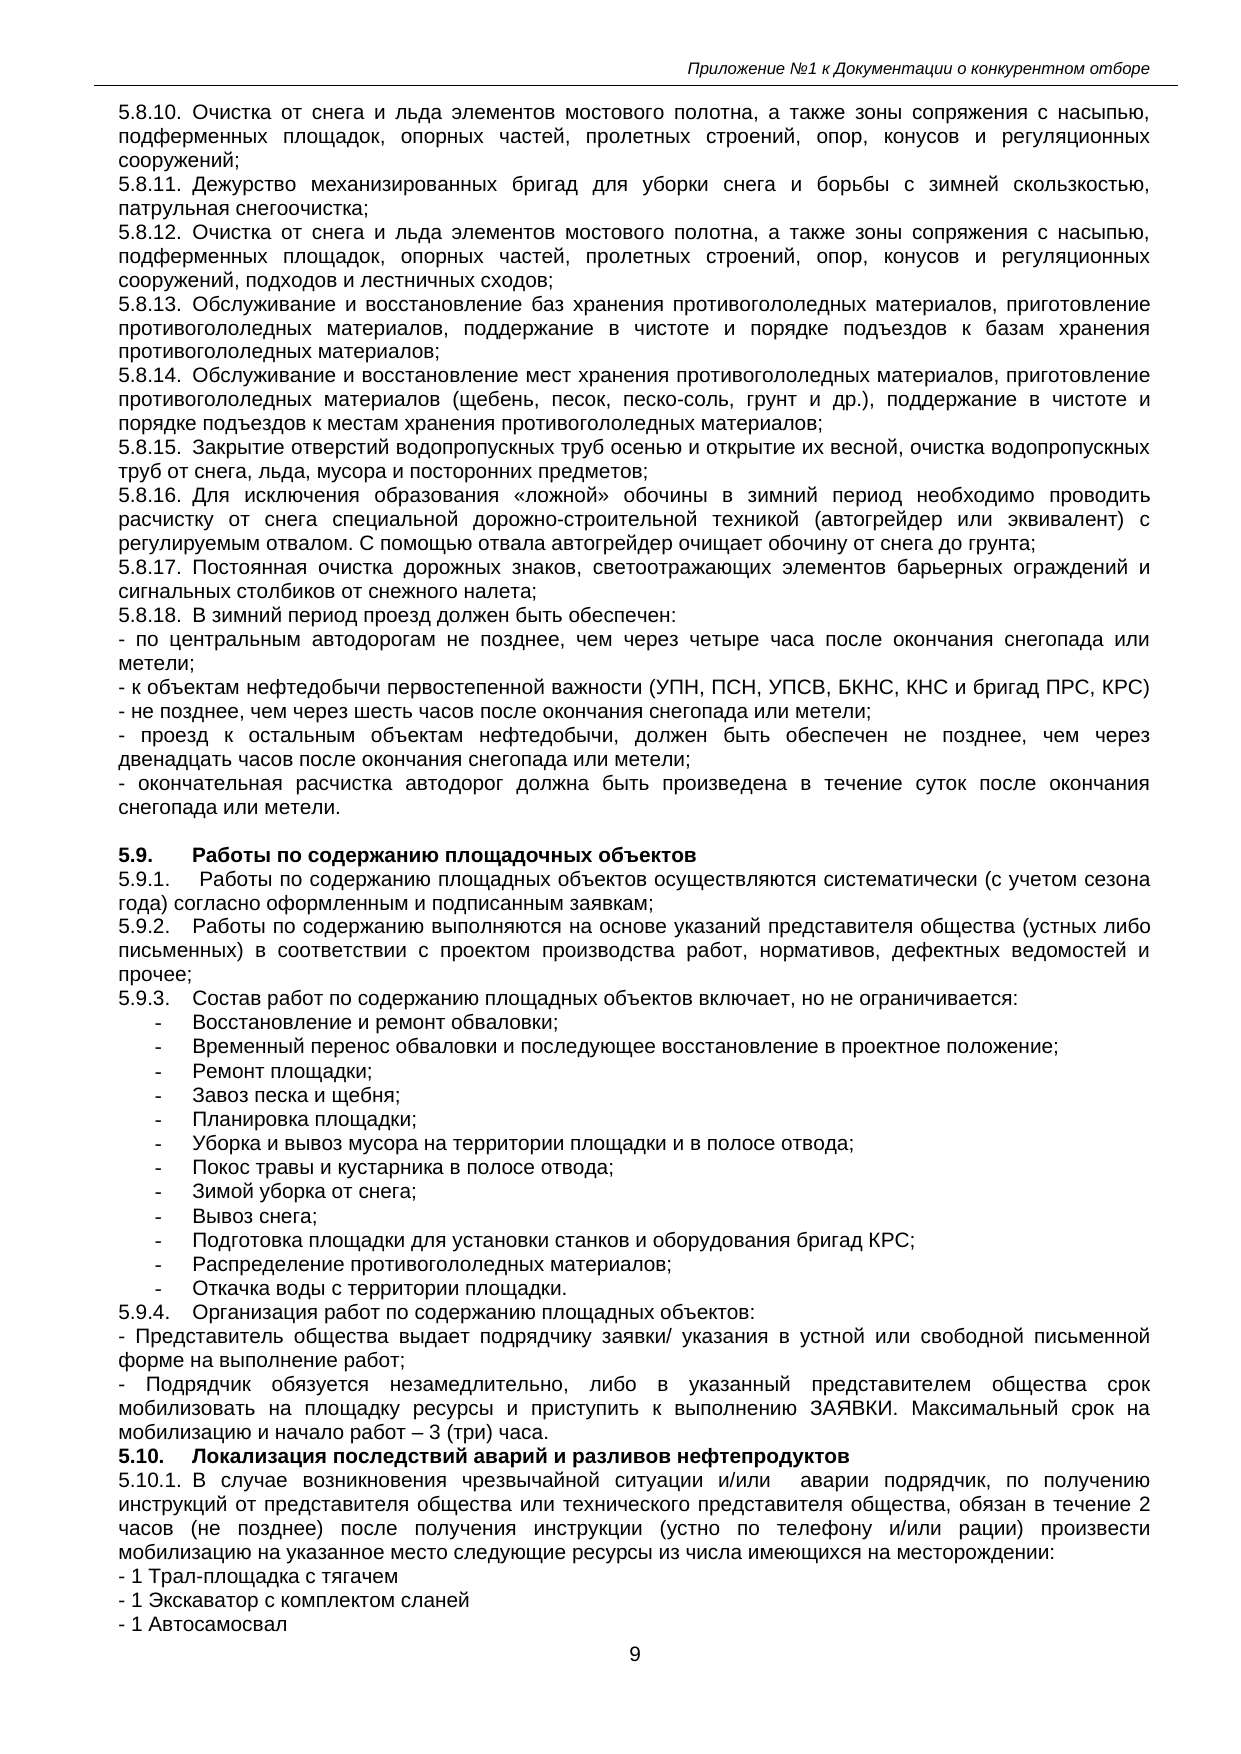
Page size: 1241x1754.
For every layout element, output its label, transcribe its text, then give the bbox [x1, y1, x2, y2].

list - Подрядчик обязуется незамедлительно, либо в указанный представителем общества срок мобилизовать на площадку ресурсы и приступить к выполнению ЗАЯВКИ. Максимальный срок на мобилизацию и начало работ – 3 (три) часа. [118, 1372, 1152, 1444]
list Работы по содержанию выполняются на основе указаний представителя общества (устных либо письменных) в соответствии с проектом производства работ, нормативов, дефектных ведомостей и прочее; [118, 914, 1152, 986]
list Уборка и вывоз мусора на территории площадки и в полосе отвода; [154, 1131, 1152, 1155]
list Ремонт площадки; [154, 1058, 1152, 1083]
list Зимой уборка от снега; [154, 1179, 1152, 1203]
list Состав работ по содержанию площадных объектов включает, но не ограничивается: [118, 986, 1152, 1010]
list Работы по содержанию площадных объектов осуществляются систематически (с учетом сезона года) согласно оформленным и подписанным заявкам; [118, 866, 1152, 914]
list Очистка от снега и льда элементов мостового полотна, а также зоны сопряжения с насыпью, подферменных площадок, опорных частей, пролетных строений, опор, конусов и регуляционных сооружений; [118, 100, 1152, 172]
list Организация работ по содержанию площадных объектов: [118, 1300, 1152, 1324]
list Временный перенос обваловки и последующее восстановление в проектное положение; [154, 1034, 1152, 1058]
text - окончательная расчистка автодорог должна быть произведена в течение суток после окончания снегопада или метели. [118, 771, 1152, 818]
list В случае возникновения чрезвычайной ситуации и/или аварии подрядчик, по получению инструкций от представителя общества или технического представителя общества, обязан в течение 2 часов (не позднее) после получения инструкции (устно по телефону и/или рации) произвести мобилизацию на указанное место следующие ресурсы из числа имеющихся на месторождении: [118, 1468, 1152, 1564]
list Очистка от снега и льда элементов мостового полотна, а также зоны сопряжения с насыпью, подферменных площадок, опорных частей, пролетных строений, опор, конусов и регуляционных сооружений, подходов и лестничных сходов; [118, 219, 1152, 291]
list Распределение противогололедных материалов; [154, 1252, 1152, 1276]
list Завоз песка и щебня; [154, 1083, 1152, 1107]
list Покос травы и кустарника в полосе отвода; [154, 1155, 1152, 1179]
list Дежурство механизированных бригад для уборки снега и борьбы с зимней скользкостью, патрульная снегоочистка; [118, 172, 1152, 219]
text - 1 Экскаватор с комплектом сланей [118, 1588, 1148, 1612]
list В зимний период проезд должен быть обеспечен: [118, 603, 1152, 627]
list Постоянная очистка дорожных знаков, светоотражающих элементов барьерных ограждений и сигнальных столбиков от снежного налета; [118, 555, 1152, 603]
list Для исключения образования «ложной» обочины в зимний период необходимо проводить расчистку от снега специальной дорожно-строительной техникой (автогрейдер или эквивалент) с регулируемым отвалом. С помощью отвала автогрейдер очищает обочину от снега до грунта; [118, 483, 1152, 555]
list Восстановление и ремонт обваловки; [154, 1010, 1152, 1034]
text - к объектам нефтедобычи первостепенной важности (УПН, ПСН, УПСВ, БКНС, КНС и бригад ПРС, КРС) - не позднее, чем через шесть часов после окончания снегопада или метели; [118, 675, 1152, 723]
list Планировка площадки; [154, 1107, 1152, 1131]
text - 1 Трал-площадка с тягачем [118, 1564, 1148, 1588]
list Подготовка площадки для установки станков и оборудования бригад КРС; [154, 1228, 1152, 1252]
text - по центральным автодорогам не позднее, чем через четыре часа после окончания снегопада или метели; [118, 627, 1152, 675]
list Вывоз снега; [154, 1203, 1152, 1228]
text - проезд к остальным объектам нефтедобычи, должен быть обеспечен не позднее, чем через двенадцать часов после окончания снегопада или метели; [118, 723, 1152, 771]
list Закрытие отверстий водопропускных труб осенью и открытие их весной, очистка водопропускных труб от снега, льда, мусора и посторонних предметов; [118, 435, 1152, 483]
list Локализация последствий аварий и разливов нефтепродуктов [118, 1444, 1152, 1468]
text - 1 Автосамосвал [118, 1612, 1148, 1636]
list Откачка воды с территории площадки. [154, 1276, 1152, 1300]
list Работы по содержанию площадочных объектов [118, 842, 1152, 866]
list Обслуживание и восстановление мест хранения противогололедных материалов, приготовление противогололедных материалов (щебень, песок, песко-соль, грунт и др.), поддержание в чистоте и порядке подъездов к местам хранения противогололедных материалов; [118, 363, 1152, 435]
list - Представитель общества выдает подрядчику заявки/ указания в устной или свободной письменной форме на выполнение работ; [118, 1324, 1152, 1372]
list Обслуживание и восстановление баз хранения противогололедных материалов, приготовление противогололедных материалов, поддержание в чистоте и порядке подъездов к базам хранения противогололедных материалов; [118, 291, 1152, 363]
